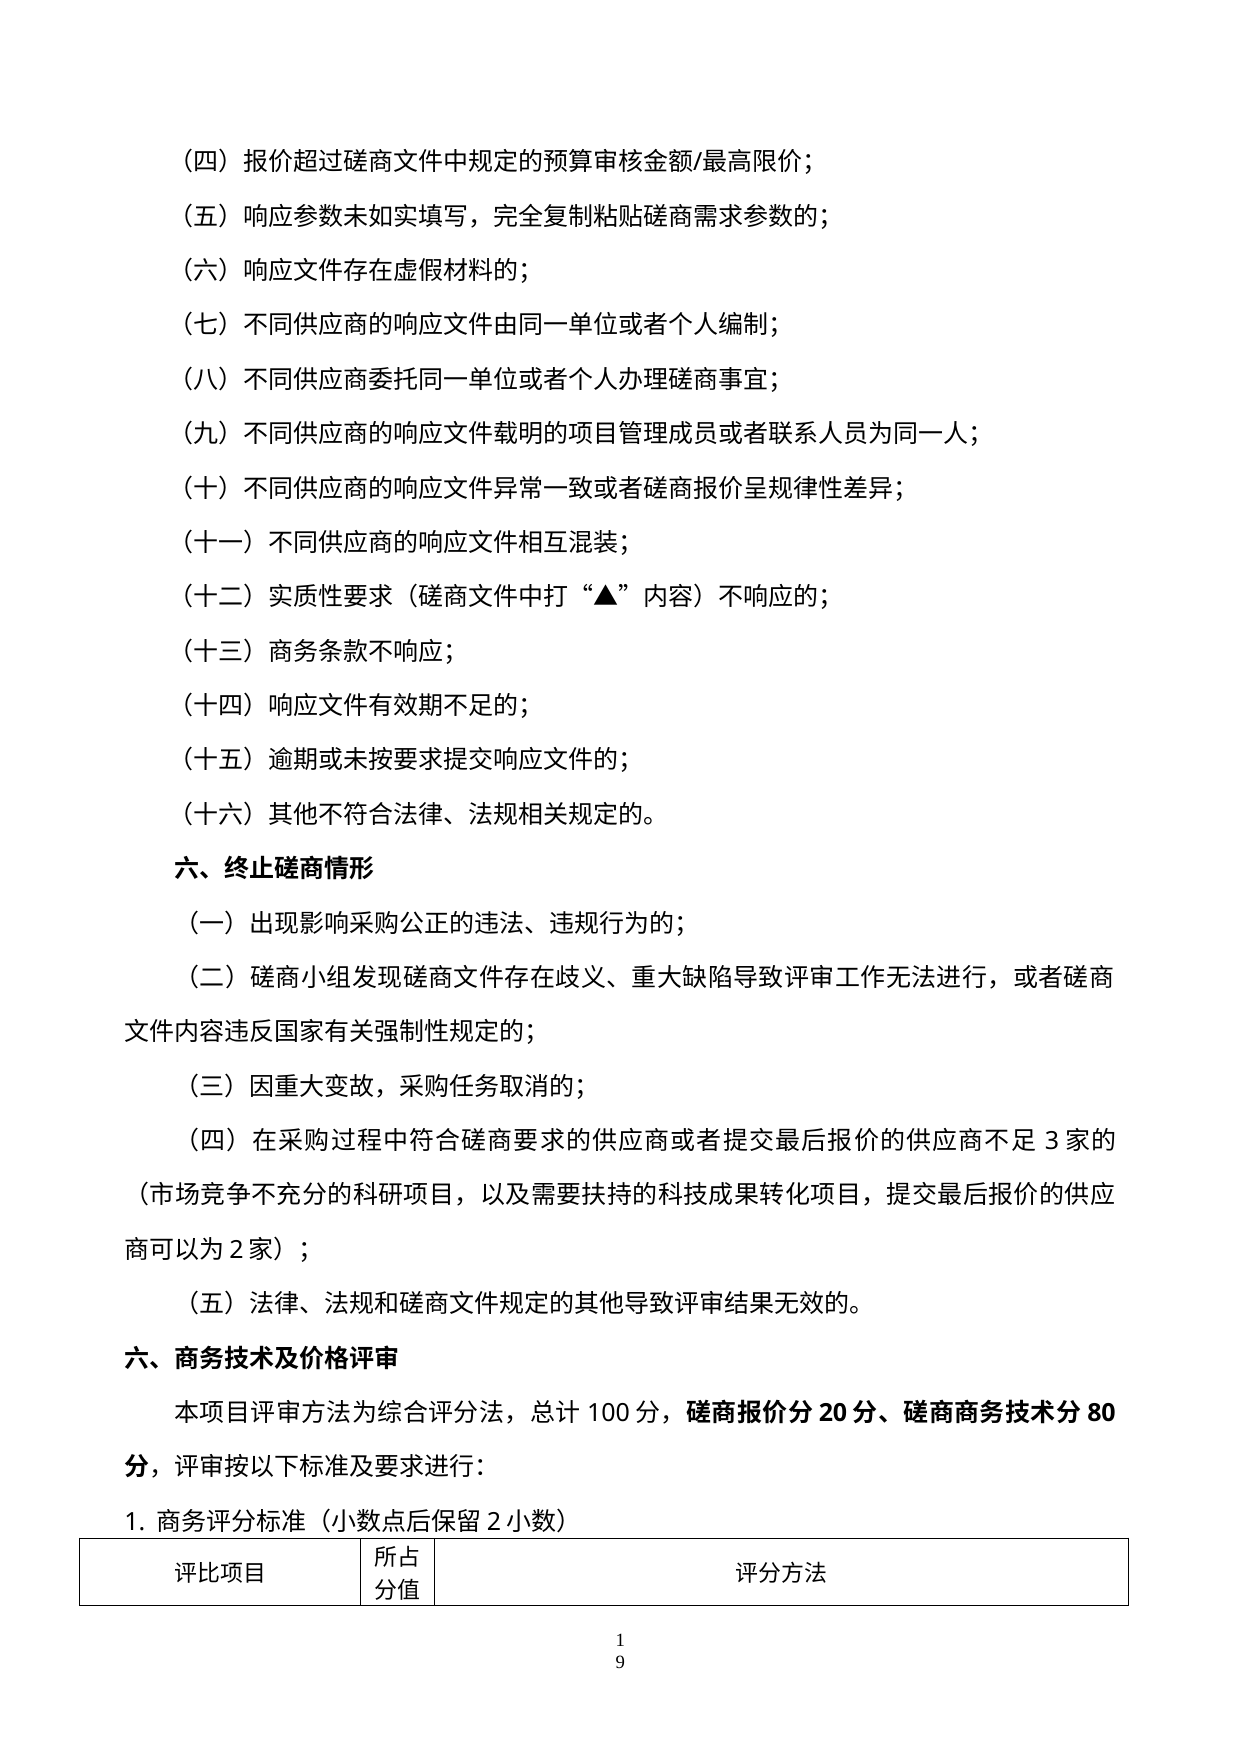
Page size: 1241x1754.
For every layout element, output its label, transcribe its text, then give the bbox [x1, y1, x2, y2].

text （三）因重大变故，采购任务取消的； [124, 1066, 1116, 1102]
list 逾期或未按要求提交响应文件的； [124, 740, 1116, 776]
list 不同供应商的响应文件载明的项目管理成员或者联系人员为同一人； [124, 414, 1116, 450]
text （四）在采购过程中符合磋商要求的供应商或者提交最后报价的供应商不足3家的（市场竞争不充分的科研项目，以及需要扶持的科技成果转化项目，提交最后报价的供应商可以为2家）； [124, 1121, 1116, 1266]
list 商务条款不响应； [124, 631, 1116, 667]
table_header 所占 分值 [361, 1539, 434, 1605]
list 其他不符合法律、法规相关规定的。 [124, 794, 1116, 831]
text （一）出现影响采购公正的违法、违规行为的； [124, 903, 1116, 939]
list 不同供应商委托同一单位或者个人办理磋商事宜； [124, 359, 1116, 396]
list 商务评分标准（小数点后保留2小数） [124, 1501, 1116, 1537]
list 响应文件有效期不足的； [124, 686, 1116, 722]
text （二）磋商小组发现磋商文件存在歧义、重大缺陷导致评审工作无法进行，或者磋商文件内容违反国家有关强制性规定的； [124, 957, 1116, 1048]
text 六、商务技术及价格评审 [124, 1338, 1116, 1374]
text 六、终止磋商情形 [124, 849, 1116, 885]
list 报价超过磋商文件中规定的预算审核金额/最高限价； [124, 142, 1116, 178]
list 不同供应商的响应文件异常一致或者磋商报价呈规律性差异； [124, 468, 1116, 504]
list 响应文件存在虚假材料的； [124, 251, 1116, 287]
text 本项目评审方法为综合评分法，总计100分，磋商报价分20分、磋商商务技术分80分，评审按以下标准及要求进行： [124, 1392, 1116, 1483]
list 不同供应商的响应文件相互混装； [124, 522, 1116, 559]
table_header 评比项目 [80, 1539, 360, 1605]
list 响应参数未如实填写，完全复制粘贴磋商需求参数的； [124, 196, 1116, 232]
table_header 评分方法 [435, 1539, 1128, 1605]
text （五）法律、法规和磋商文件规定的其他导致评审结果无效的。 [124, 1284, 1116, 1320]
list 实质性要求（磋商文件中打“▲”内容）不响应的； [124, 577, 1116, 613]
list 不同供应商的响应文件由同一单位或者个人编制； [124, 305, 1116, 341]
